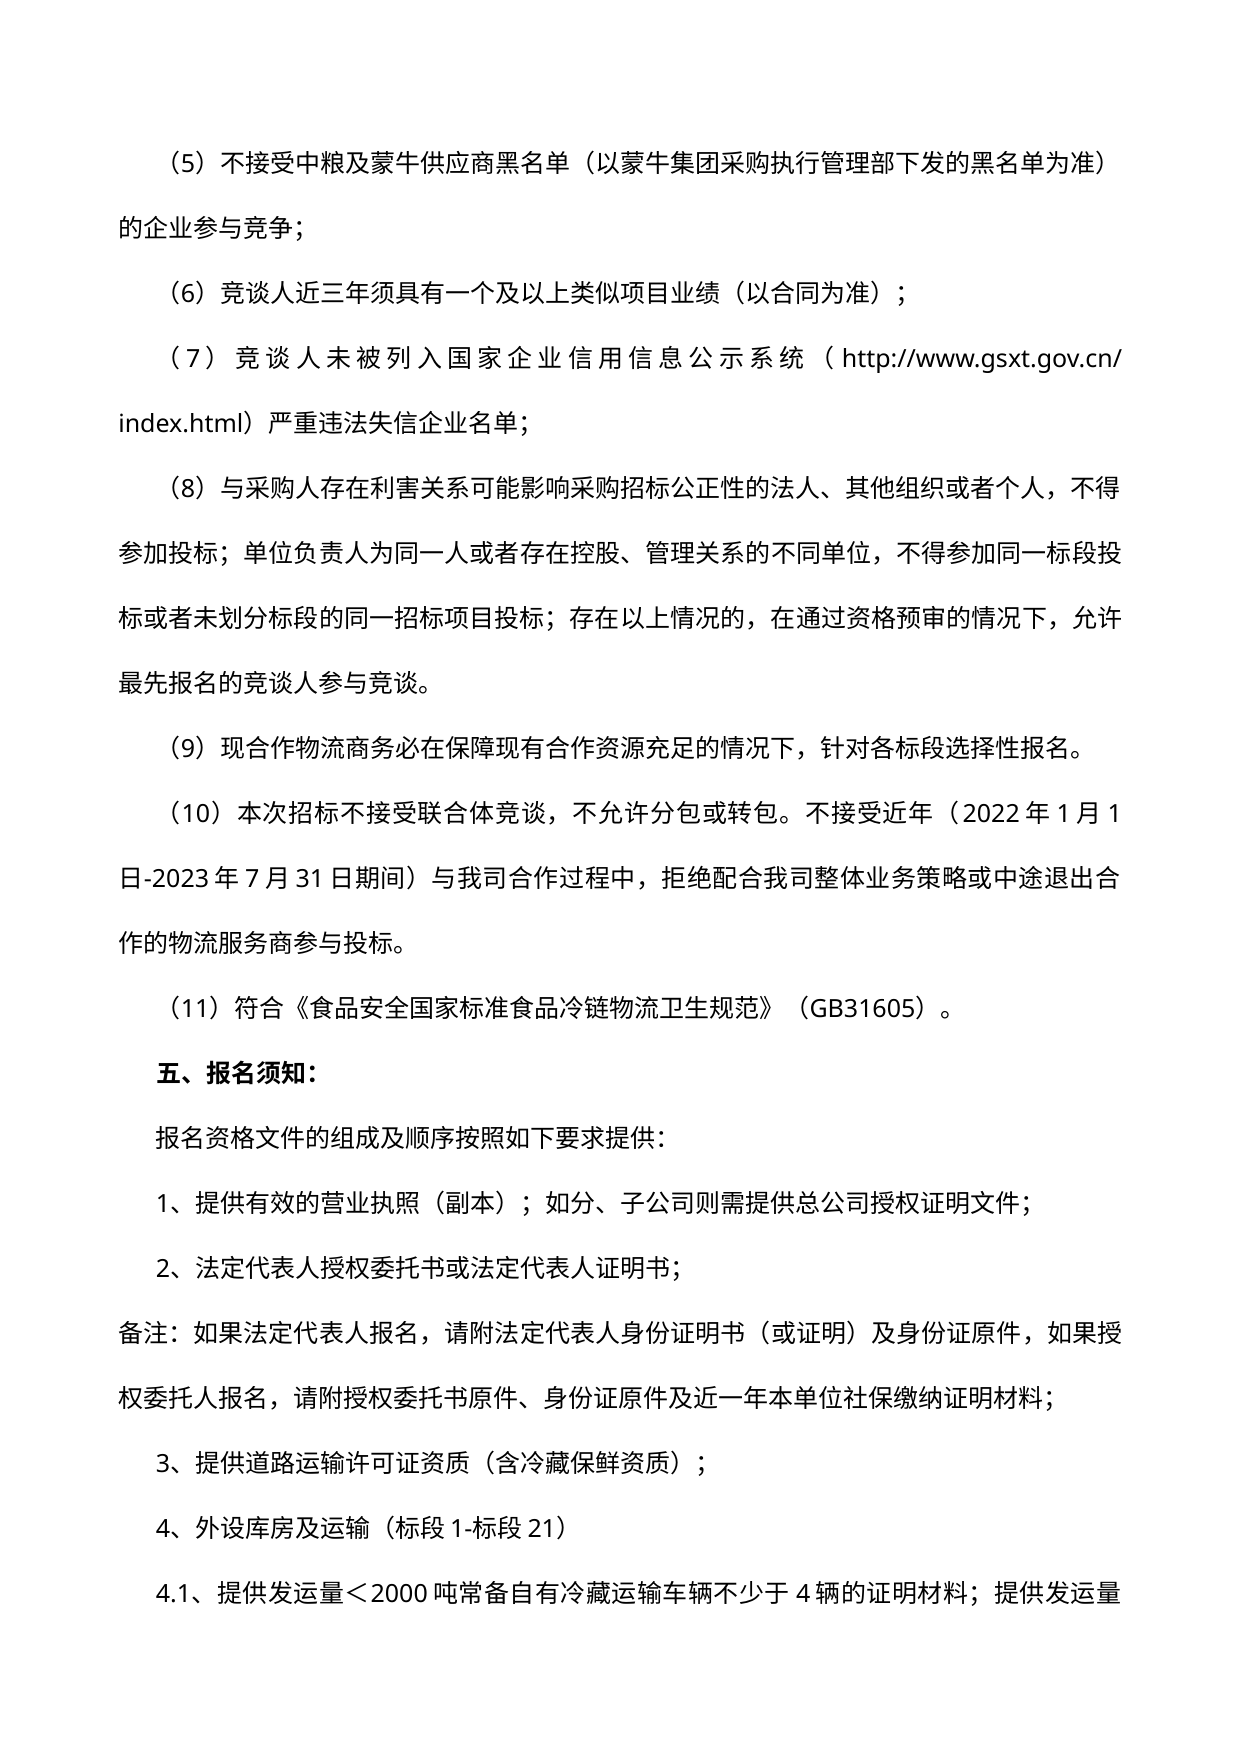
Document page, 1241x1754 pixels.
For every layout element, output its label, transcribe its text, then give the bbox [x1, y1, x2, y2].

text 报名资格文件的组成及顺序按照如下要求提供： [118, 1104, 1122, 1169]
text （5）不接受中粮及蒙牛供应商黑名单（以蒙牛集团采购执行管理部下发的黑名单为准）的企业参与竞争； [118, 129, 1122, 259]
text （8）与采购人存在利害关系可能影响采购招标公正性的法人、其他组织或者个人，不得参加投标；单位负责人为同一人或者存在控股、管理关系的不同单位，不得参加同一标段投标或者未划分标段的同一招标项目投标；存在以上情况的，在通过资格预审的情况下，允许最先报名的竞谈人参与竞谈。 [118, 454, 1122, 714]
text 3、提供道路运输许可证资质（含冷藏保鲜资质）； [118, 1429, 1122, 1494]
text （9）现合作物流商务必在保障现有合作资源充足的情况下，针对各标段选择性报名。 [118, 714, 1122, 779]
text （6）竞谈人近三年须具有一个及以上类似项目业绩（以合同为准）； [118, 259, 1122, 324]
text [118, 1559, 1122, 1624]
text 1、提供有效的营业执照（副本）；如分、子公司则需提供总公司授权证明文件； [118, 1169, 1122, 1234]
text （7）竞谈人未被列入国家企业信用信息公示系统（http://www.gsxt.gov.cn/index.html）严重违法失信企业名单； [118, 324, 1122, 454]
text 五、报名须知： [118, 1039, 1122, 1104]
text 2、法定代表人授权委托书或法定代表人证明书； 备注：如果法定代表人报名，请附法定代表人身份证明书（或证明）及身份证原件，如果授权委托人报名，请附授权委托书原件、身份证原件及近一年本单位社保缴纳证明材料； [118, 1234, 1122, 1429]
text （10）本次招标不接受联合体竞谈，不允许分包或转包。不接受近年（2022年1月1日-2023年7月31日期间）与我司合作过程中，拒绝配合我司整体业务策略或中途退出合作的物流服务商参与投标。 [118, 779, 1122, 974]
text （11）符合《食品安全国家标准食品冷链物流卫生规范》（GB31605）。 [118, 974, 1122, 1039]
text 4、外设库房及运输（标段1-标段21） [118, 1494, 1122, 1559]
